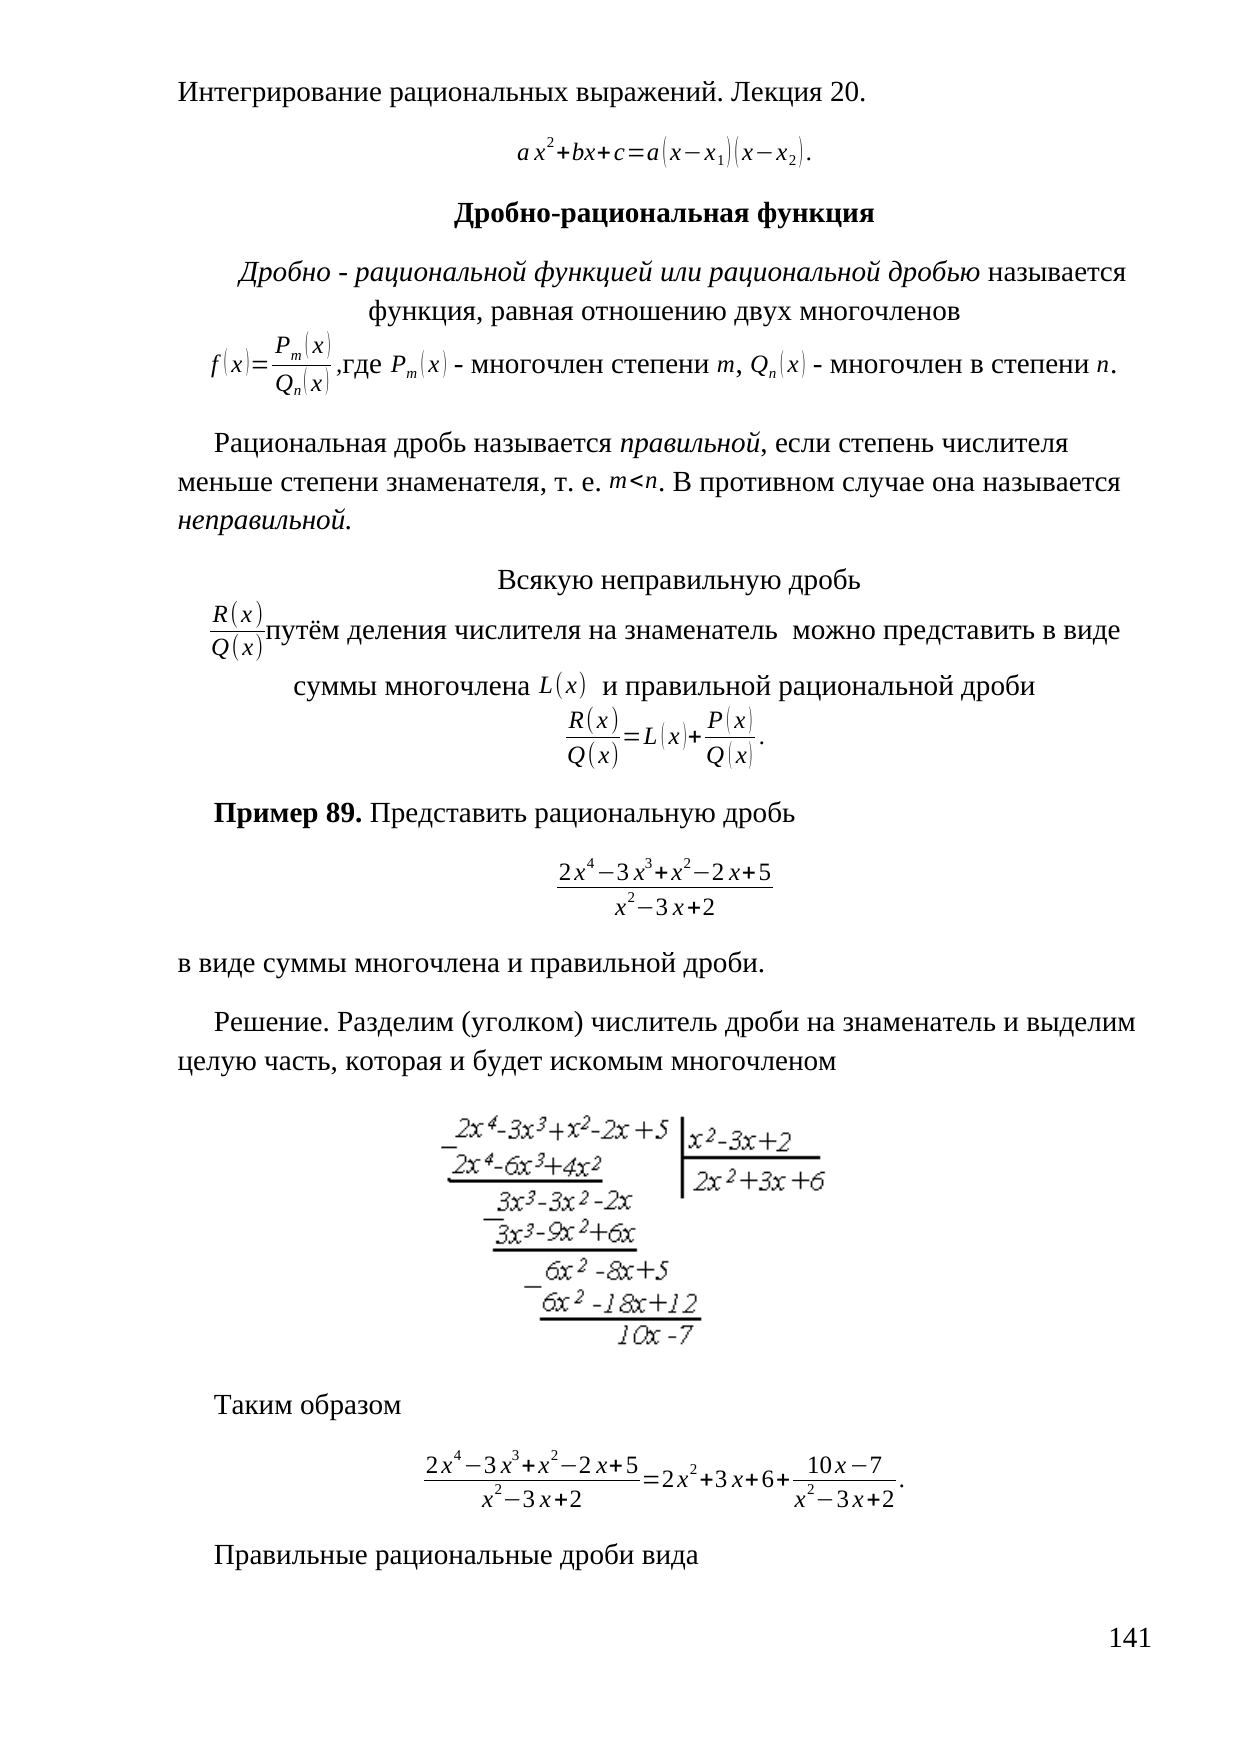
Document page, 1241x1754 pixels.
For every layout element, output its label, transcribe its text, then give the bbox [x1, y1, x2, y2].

text Рациональная дробь называется правильной, если степень числителя меньше степени знаменателя, т. е. . В противном случае она называется неправильной. [177, 425, 1152, 536]
picture [429, 1103, 833, 1357]
text Дробно-рациональная функция [177, 195, 1152, 228]
text Пример 89. Представить рациональную дробь [177, 795, 1152, 828]
text Правильные рациональные дроби вида [177, 1537, 1152, 1571]
text в виде суммы многочлена и правильной дроби. [177, 945, 1152, 979]
text Решение. Разделим (уголком) числитель дроби на знаменатель и выделим целую часть, которая и будет искомым многочленом [177, 1004, 1152, 1077]
text Дробно - рациональной функцией или рациональной дробью называется функция, равная отношению двух многочленов где - многочлен степени , - многочлен в степени . [177, 254, 1152, 399]
text Всякую неправильную дробь путём деления числителя на знаменатель можно представить в виде суммы многочлена и правильной рациональной дроби [177, 562, 1152, 770]
